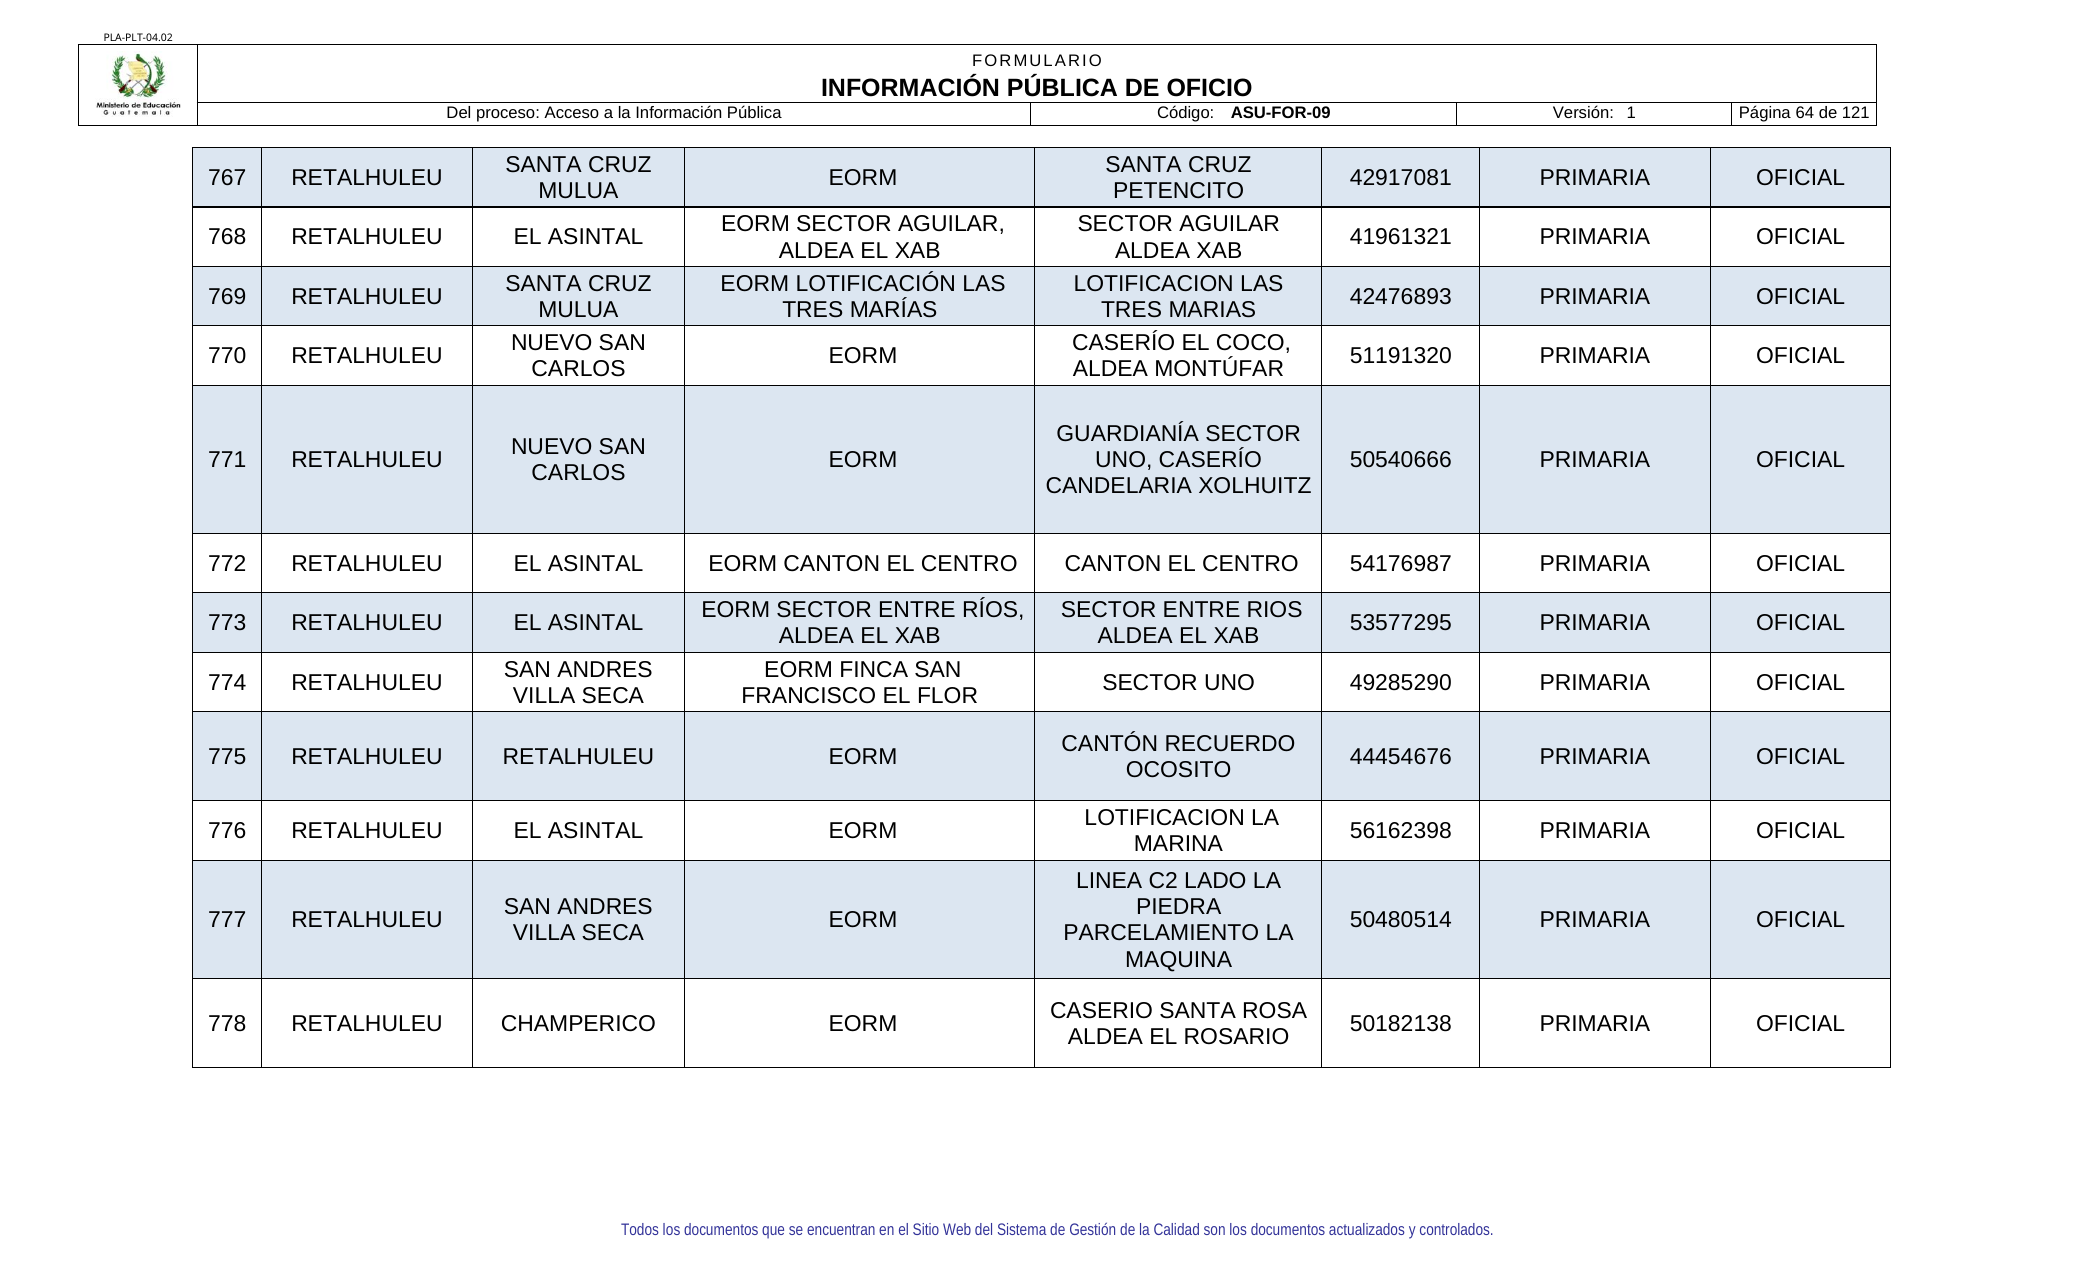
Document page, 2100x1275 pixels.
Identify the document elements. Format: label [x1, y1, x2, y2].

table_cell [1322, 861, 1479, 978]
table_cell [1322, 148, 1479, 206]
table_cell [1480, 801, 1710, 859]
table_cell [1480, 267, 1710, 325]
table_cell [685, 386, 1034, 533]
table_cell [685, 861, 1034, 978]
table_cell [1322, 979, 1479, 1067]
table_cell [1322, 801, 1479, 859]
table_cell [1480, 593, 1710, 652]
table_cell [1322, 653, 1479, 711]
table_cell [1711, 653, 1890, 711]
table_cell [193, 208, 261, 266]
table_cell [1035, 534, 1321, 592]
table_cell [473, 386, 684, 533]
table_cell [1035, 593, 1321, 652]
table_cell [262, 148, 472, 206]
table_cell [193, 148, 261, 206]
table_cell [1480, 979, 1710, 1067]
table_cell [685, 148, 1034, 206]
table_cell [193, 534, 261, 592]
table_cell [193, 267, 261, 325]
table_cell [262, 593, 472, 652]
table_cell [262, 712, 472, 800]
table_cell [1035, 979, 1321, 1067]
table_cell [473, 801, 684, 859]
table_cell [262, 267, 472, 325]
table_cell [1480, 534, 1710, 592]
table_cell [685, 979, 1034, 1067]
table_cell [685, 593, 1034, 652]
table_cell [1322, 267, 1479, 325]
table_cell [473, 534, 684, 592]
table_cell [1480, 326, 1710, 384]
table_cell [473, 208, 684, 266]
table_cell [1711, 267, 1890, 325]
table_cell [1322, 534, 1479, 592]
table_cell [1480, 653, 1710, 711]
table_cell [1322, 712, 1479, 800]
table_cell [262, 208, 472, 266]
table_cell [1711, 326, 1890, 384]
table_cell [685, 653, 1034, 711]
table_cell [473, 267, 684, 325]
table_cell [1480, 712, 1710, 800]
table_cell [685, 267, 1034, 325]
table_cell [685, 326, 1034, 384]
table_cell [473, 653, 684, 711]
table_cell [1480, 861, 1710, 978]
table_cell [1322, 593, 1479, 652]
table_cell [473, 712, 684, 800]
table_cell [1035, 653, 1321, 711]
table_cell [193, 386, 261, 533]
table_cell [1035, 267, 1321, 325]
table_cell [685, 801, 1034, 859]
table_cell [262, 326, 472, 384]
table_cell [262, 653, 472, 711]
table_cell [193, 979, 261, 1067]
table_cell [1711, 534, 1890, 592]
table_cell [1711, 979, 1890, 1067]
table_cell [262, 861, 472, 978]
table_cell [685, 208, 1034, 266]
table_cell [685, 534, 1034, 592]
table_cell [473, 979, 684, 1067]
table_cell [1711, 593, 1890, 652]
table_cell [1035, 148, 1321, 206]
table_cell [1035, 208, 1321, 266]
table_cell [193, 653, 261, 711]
picture [95, 51, 181, 117]
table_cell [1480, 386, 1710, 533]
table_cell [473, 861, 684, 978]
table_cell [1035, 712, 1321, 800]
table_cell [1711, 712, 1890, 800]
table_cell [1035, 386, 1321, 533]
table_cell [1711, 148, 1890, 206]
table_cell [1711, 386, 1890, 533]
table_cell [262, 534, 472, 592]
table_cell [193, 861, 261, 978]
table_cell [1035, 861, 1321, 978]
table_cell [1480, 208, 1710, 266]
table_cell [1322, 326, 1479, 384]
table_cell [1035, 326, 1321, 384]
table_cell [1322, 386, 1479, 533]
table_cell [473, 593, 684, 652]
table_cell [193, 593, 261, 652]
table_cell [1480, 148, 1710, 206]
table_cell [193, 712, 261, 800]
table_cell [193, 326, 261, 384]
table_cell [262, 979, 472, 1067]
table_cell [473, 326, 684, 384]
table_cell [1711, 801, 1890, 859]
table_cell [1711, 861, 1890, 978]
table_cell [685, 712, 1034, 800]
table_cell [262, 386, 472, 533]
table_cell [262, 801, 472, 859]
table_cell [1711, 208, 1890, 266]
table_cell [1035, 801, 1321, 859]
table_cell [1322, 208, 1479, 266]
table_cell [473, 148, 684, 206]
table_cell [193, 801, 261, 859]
